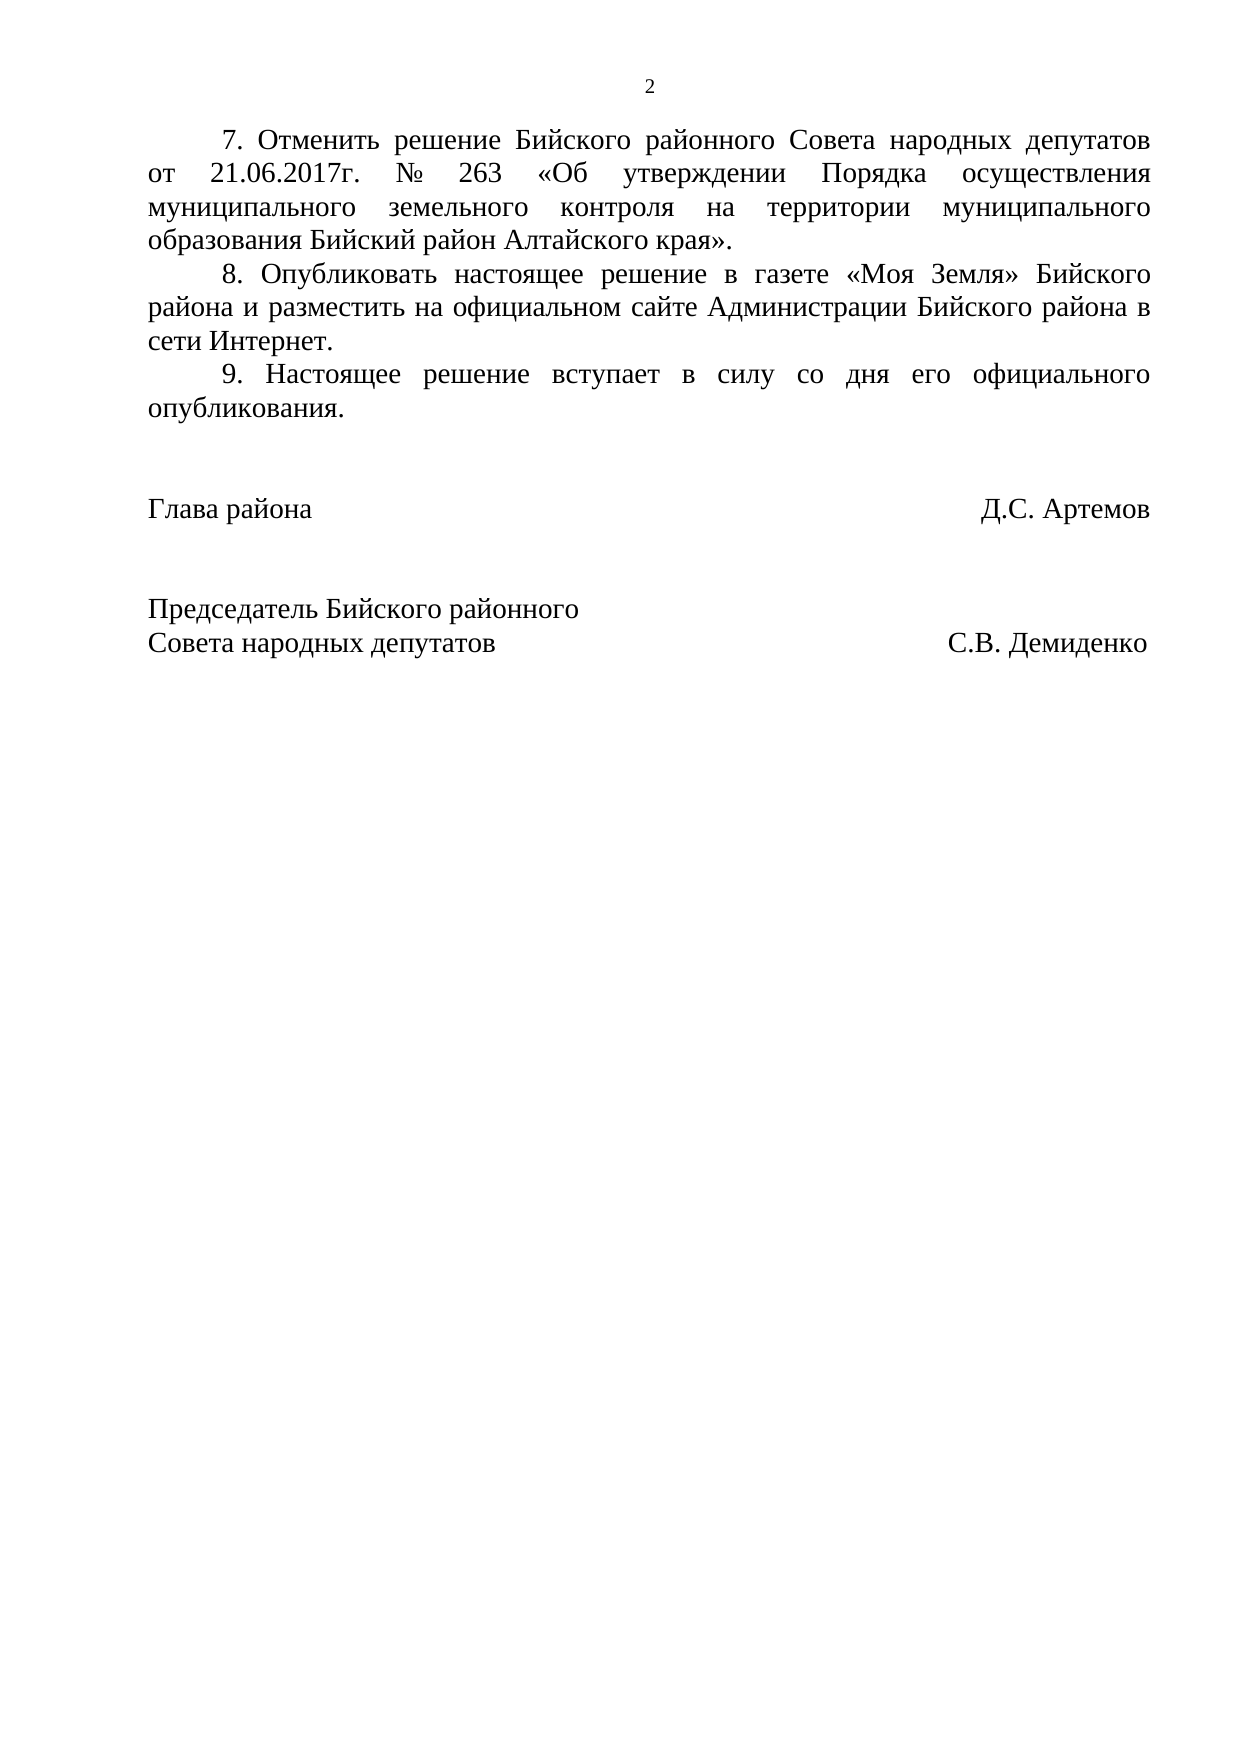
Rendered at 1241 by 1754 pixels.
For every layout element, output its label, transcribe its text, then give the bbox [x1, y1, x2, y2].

text 9. Настоящее решение вступает в силу со дня его официального опубликования. [148, 357, 1152, 424]
text 8. Опубликовать настоящее решение в газете «Моя Земля» Бийского района и разместить на официальном сайте Администрации Бийского района в сети Интернет. [148, 256, 1152, 357]
text Председатель Бийского районного [148, 591, 1152, 625]
text Глава района Д.С. Артемов [148, 491, 1152, 524]
text Совета народных депутатов С.В. Демиденко [148, 625, 1152, 658]
text 7. Отменить решение Бийского районного Совета народных депутатов от 21.06.2017г. № 263 «Об утверждении Порядка осуществления муниципального земельного контроля на территории муниципального образования Бийский район Алтайского края». [148, 122, 1152, 256]
